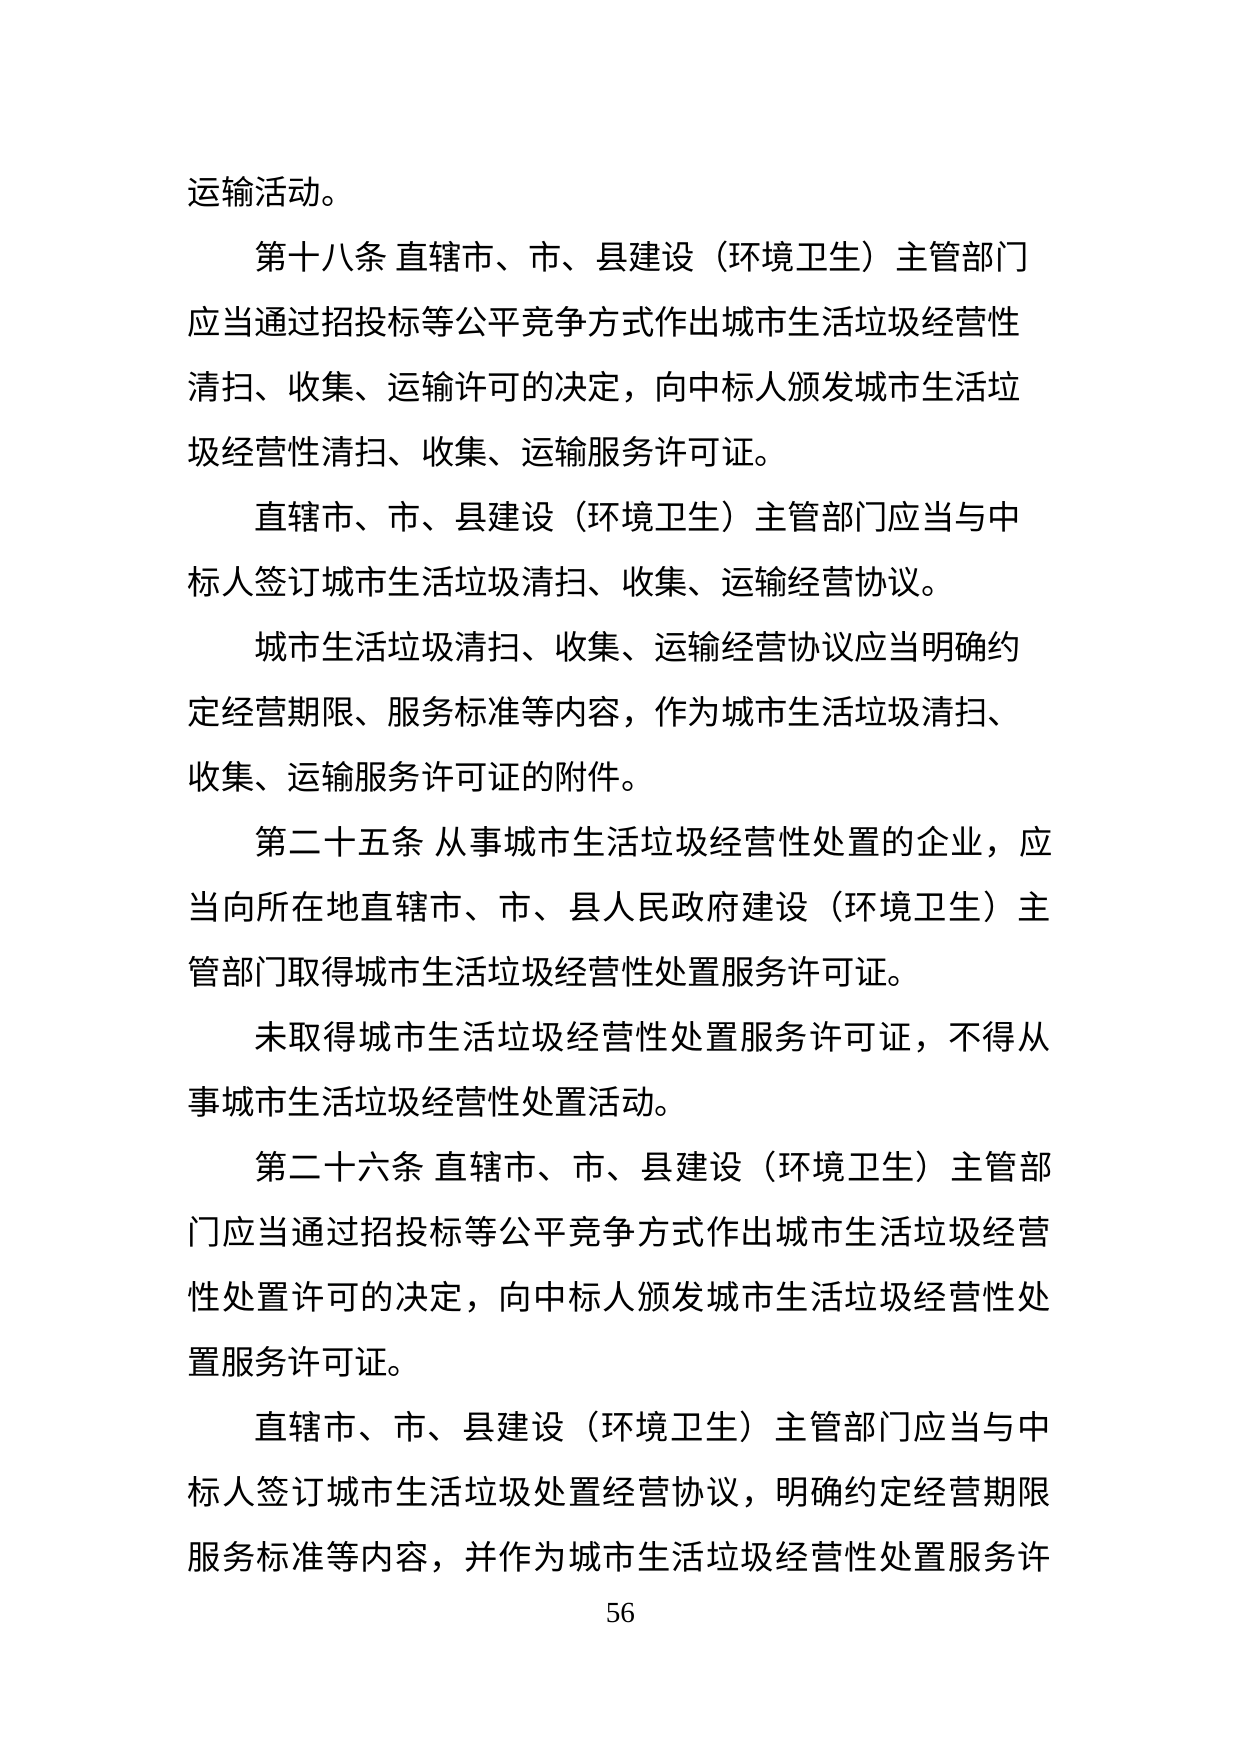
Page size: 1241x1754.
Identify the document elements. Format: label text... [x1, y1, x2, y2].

text 第二十六条 直辖市、市、县建设（环境卫生）主管部门应当通过招投标等公平竞争方式作出城市生活垃圾经营性处置许可的决定，向中标人颁发城市生活垃圾经营性处置服务许可证。 [187, 1133, 1053, 1393]
text 第十八条 直辖市、市、县建设（环境卫生）主管部门应当通过招投标等公平竞争方式作出城市生活垃圾经营性清扫、收集、运输许可的决定，向中标人颁发城市生活垃圾经营性清扫、收集、运输服务许可证。 [187, 223, 1053, 483]
text 城市生活垃圾清扫、收集、运输经营协议应当明确约定经营期限、服务标准等内容，作为城市生活垃圾清扫、收集、运输服务许可证的附件。 [187, 613, 1053, 808]
text 未取得城市生活垃圾经营性处置服务许可证，不得从事城市生活垃圾经营性处置活动。 [187, 1003, 1053, 1133]
text 直辖市、市、县建设（环境卫生）主管部门应当与中标人签订城市生活垃圾清扫、收集、运输经营协议。 [187, 483, 1053, 613]
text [187, 1393, 1053, 1588]
text 第二十五条 从事城市生活垃圾经营性处置的企业，应当向所在地直辖市、市、县人民政府建设（环境卫生）主管部门取得城市生活垃圾经营性处置服务许可证。 [187, 808, 1053, 1003]
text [187, 158, 1053, 223]
